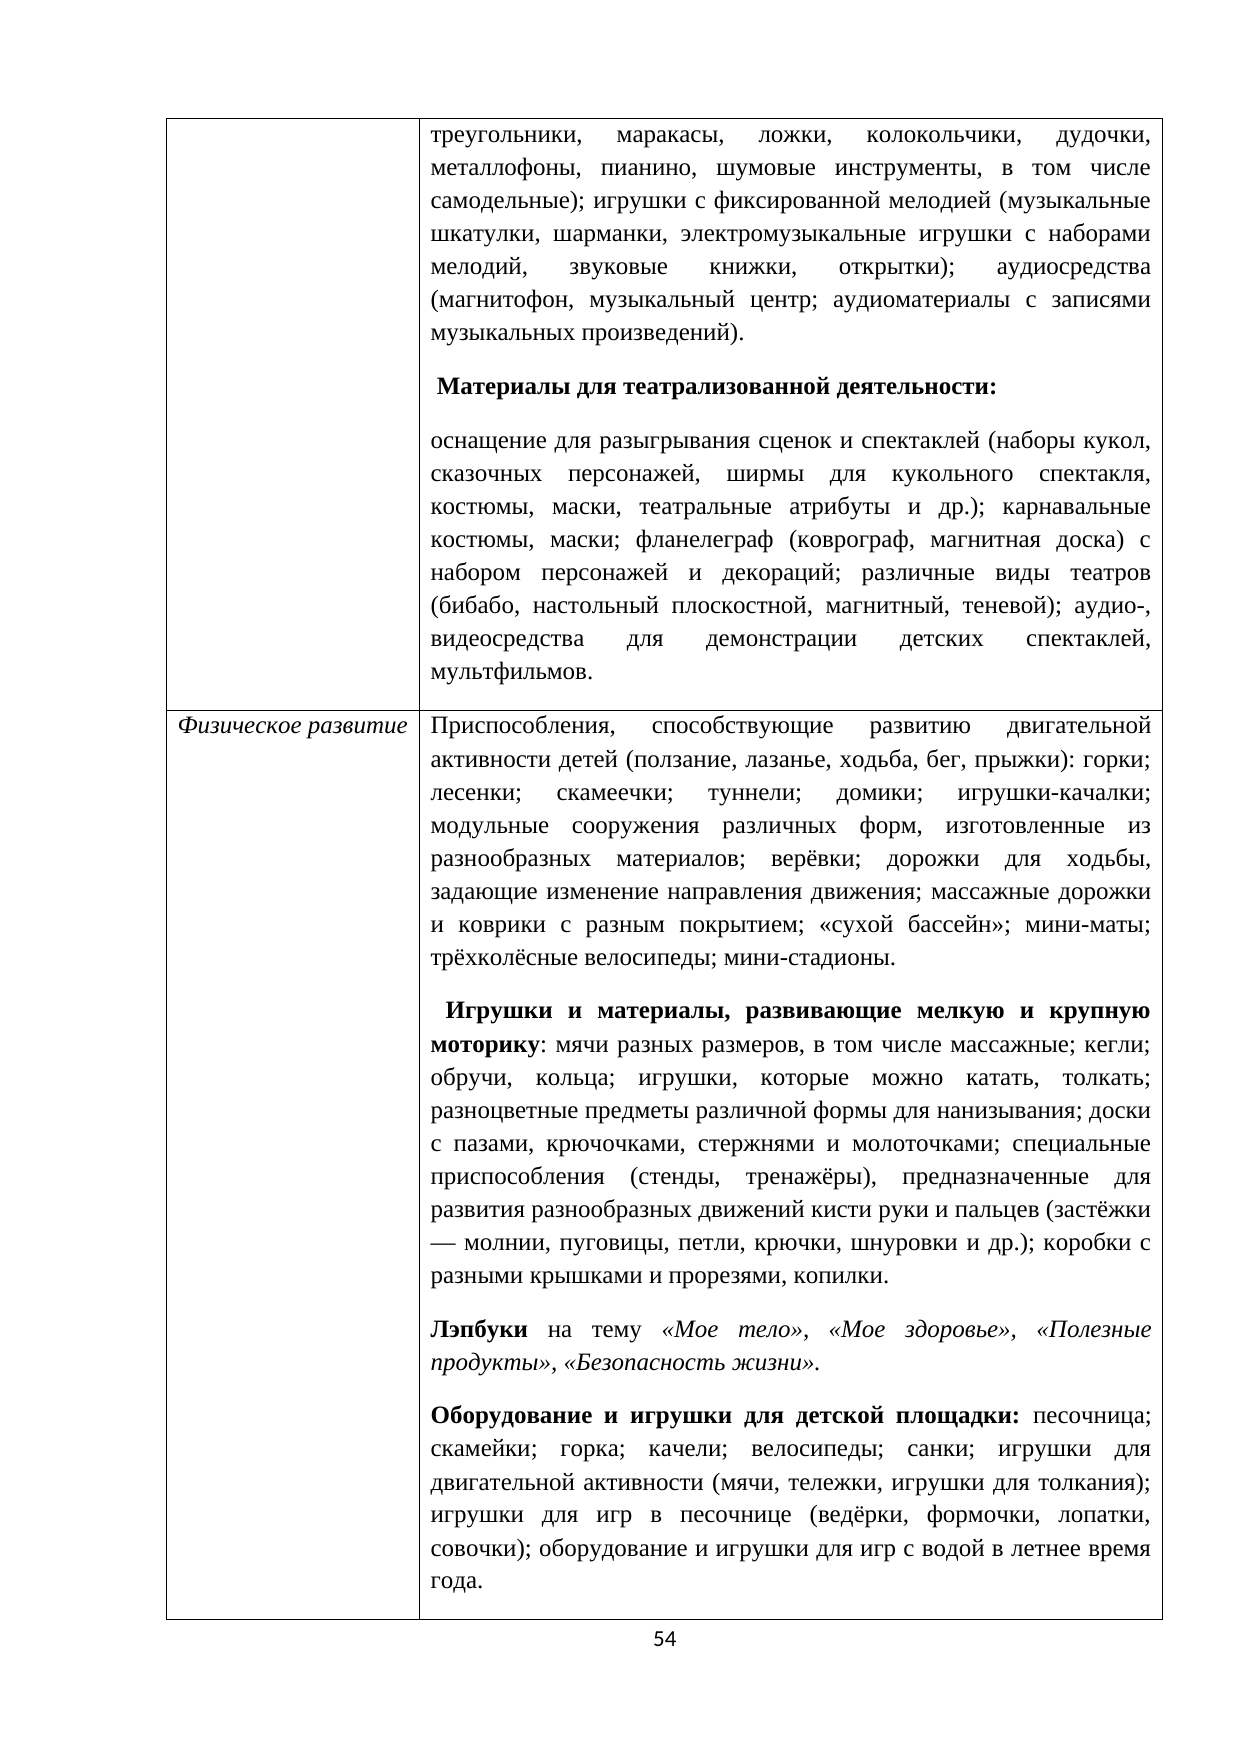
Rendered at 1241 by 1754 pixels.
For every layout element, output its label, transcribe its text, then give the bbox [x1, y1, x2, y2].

table_cell Физическое развитие [167, 711, 419, 1619]
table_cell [167, 119, 419, 709]
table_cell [420, 119, 1162, 709]
table_cell Приспособления, способствующие развитию двигательной активности детей (ползание, лазанье, ходьба, бег, прыжки): горки; лесенки; скамеечки; туннели; домики; игрушки-качалки; модульные сооружения различных форм, изготовленные из разнообразных материалов; верёвки; дорожки для ходьбы, задающие изменение направления движения; массажные дорожки и коврики с разным покрытием; «сухой бассейн»; мини-маты; трёхколёсные велосипеды; мини-стадионы. Игрушки и материалы, развивающие мелкую и крупную моторику: мячи разных размеров, в том числе массажные; кегли; обручи, кольца; игрушки, которые можно катать, толкать; разноцветные предметы различной формы для нанизывания; доски с пазами, крючочками, стержнями и молоточками; специальные приспособления (стенды, тренажёры), предназначенные для развития разнообразных движений кисти руки и пальцев (застёжки — молнии, пуговицы, петли, крючки, шнуровки и др.); коробки с разными крышками и прорезями, копилки. Лэпбуки на тему «Мое тело», «Мое здоровье», «Полезные продукты», «Безопасность жизни». Оборудование и игрушки для детской площадки: песочница; скамейки; горка; качели; велосипеды; санки; игрушки для двигательной активности (мячи, тележки, игрушки для толкания); игрушки для игр в песочнице (ведёрки, формочки, лопатки, совочки); оборудование и игрушки для игр с водой в летнее время года. [420, 711, 1162, 1619]
